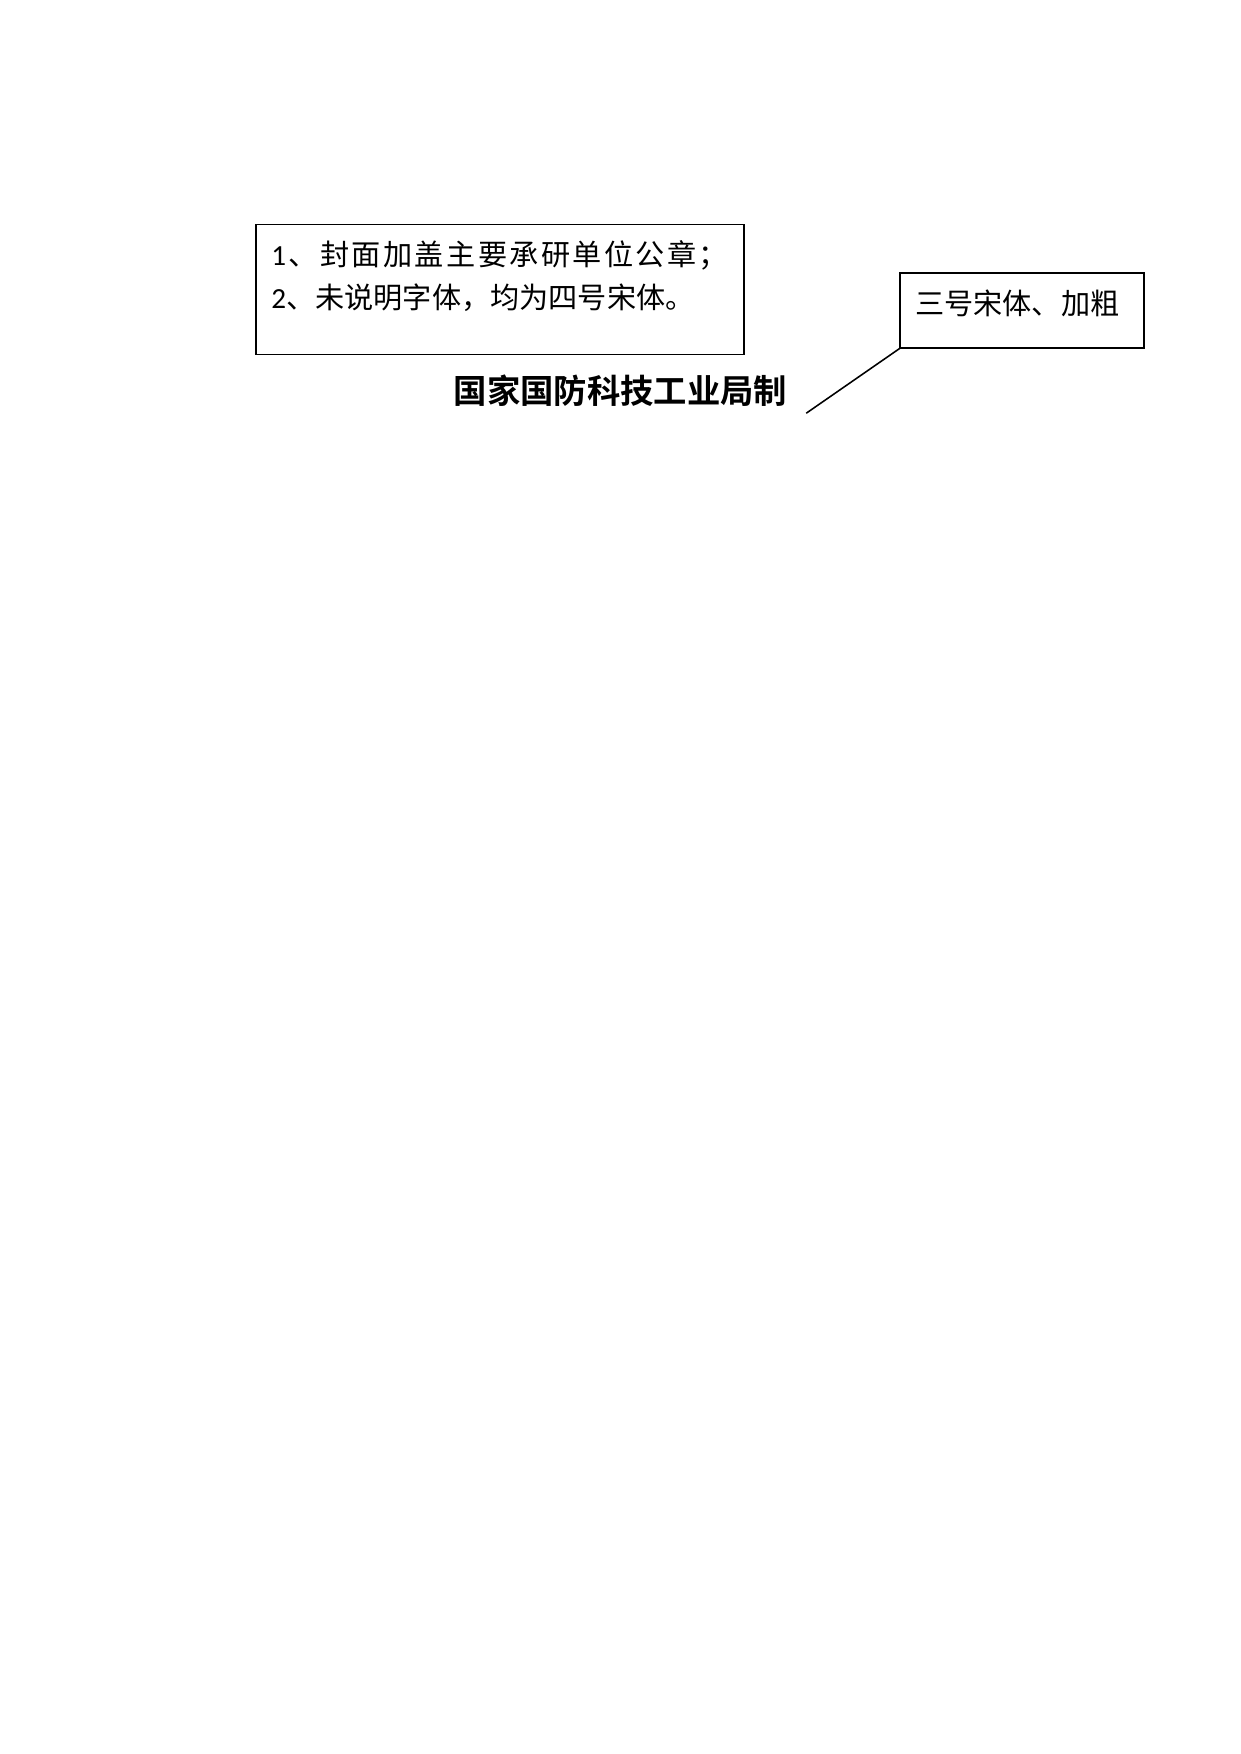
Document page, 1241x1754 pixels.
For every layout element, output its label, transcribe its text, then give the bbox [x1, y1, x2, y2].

text 国家国防科技工业局制 [187, 357, 1053, 422]
